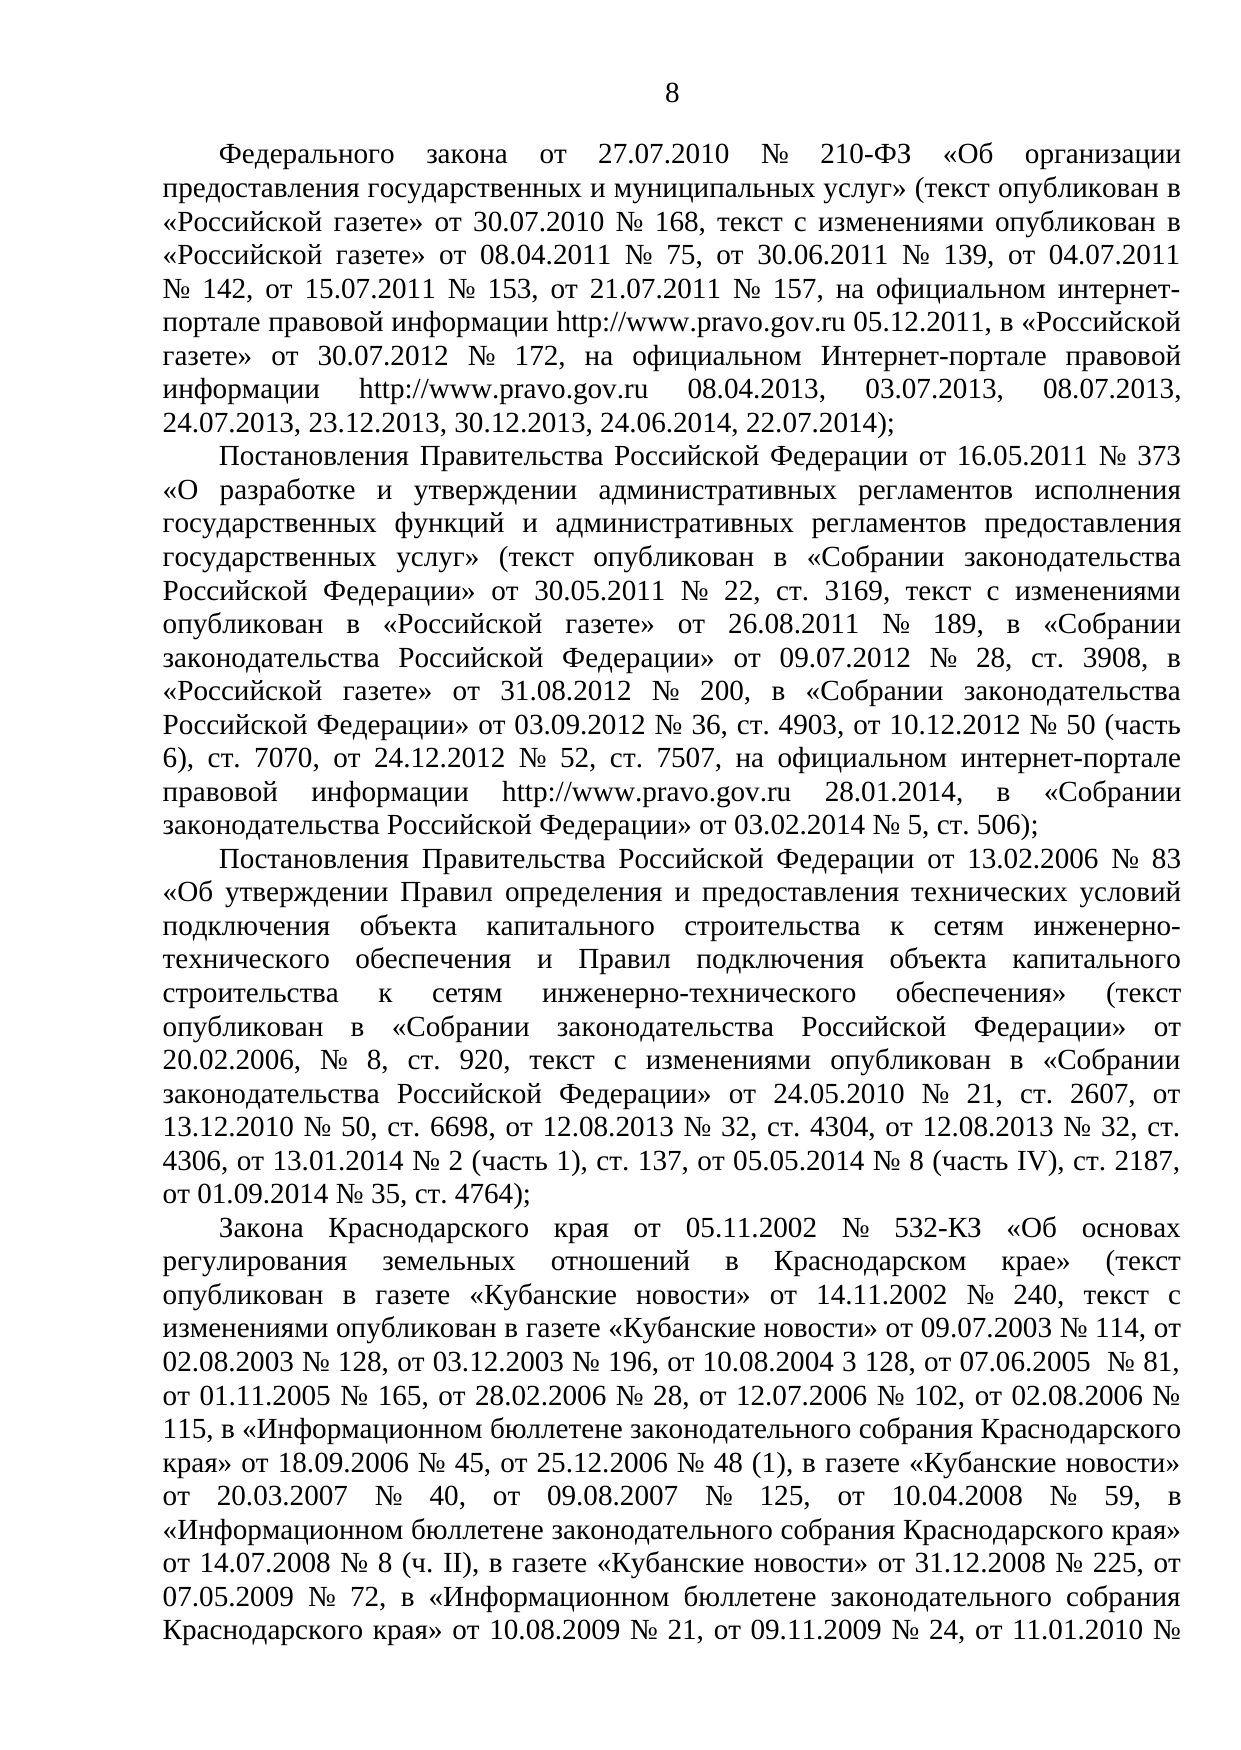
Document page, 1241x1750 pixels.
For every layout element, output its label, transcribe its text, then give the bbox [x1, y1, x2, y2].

text Постановления Правительства Российской Федерации от 16.05.2011 № 373 «О разработке и утверждении административных регламентов исполнения государственных функций и административных регламентов предоставления государственных услуг» (текст опубликован в «Собрании законодательства Российской Федерации» от 30.05.2011 № 22, ст. 3169, текст с изменениями опубликован в «Российской газете» от 26.08.2011 № 189, в «Собрании законодательства Российской Федерации» от 09.07.2012 № 28, ст. 3908, в «Российской газете» от 31.08.2012 № 200, в «Собрании законодательства Российской Федерации» от 03.09.2012 № 36, ст. 4903, от 10.12.2012 № 50 (часть 6), ст. 7070, от 24.12.2012 № 52, ст. 7507, на официальном интернет-портале правовой информации http://www.pravo.gov.ru 28.01.2014, в «Собрании законодательства Российской Федерации» от 03.02.2014 № 5, ст. 506); [162, 438, 1182, 841]
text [162, 1210, 1182, 1646]
text Федерального закона от 27.07.2010 № 210-ФЗ «Об организации предоставления государственных и муниципальных услуг» (текст опубликован в «Российской газете» от 30.07.2010 № 168, текст с изменениями опубликован в «Российской газете» от 08.04.2011 № 75, от 30.06.2011 № 139, от 04.07.2011 № 142, от 15.07.2011 № 153, от 21.07.2011 № 157, на официальном интернет-портале правовой информации http://www.pravo.gov.ru 05.12.2011, в «Российской газете» от 30.07.2012 № 172, на официальном Интернет-портале правовой информации http://www.pravo.gov.ru 08.04.2013, 03.07.2013, 08.07.2013, 24.07.2013, 23.12.2013, 30.12.2013, 24.06.2014, 22.07.2014); [162, 137, 1182, 438]
text Постановления Правительства Российской Федерации от 13.02.2006 № 83 «Об утверждении Правил определения и предоставления технических условий подключения объекта капитального строительства к сетям инженерно-технического обеспечения и Правил подключения объекта капитального строительства к сетям инженерно-технического обеспечения» (текст опубликован в «Собрании законодательства Российской Федерации» от 20.02.2006, № 8, ст. 920, текст с изменениями опубликован в «Собрании законодательства Российской Федерации» от 24.05.2010 № 21, ст. 2607, от 13.12.2010 № 50, ст. 6698, от 12.08.2013 № 32, ст. 4304, от 12.08.2013 № 32, ст. 4306, от 13.01.2014 № 2 (часть 1), ст. 137, от 05.05.2014 № 8 (часть IV), ст. 2187, от 01.09.2014 № 35, ст. 4764); [162, 841, 1182, 1210]
